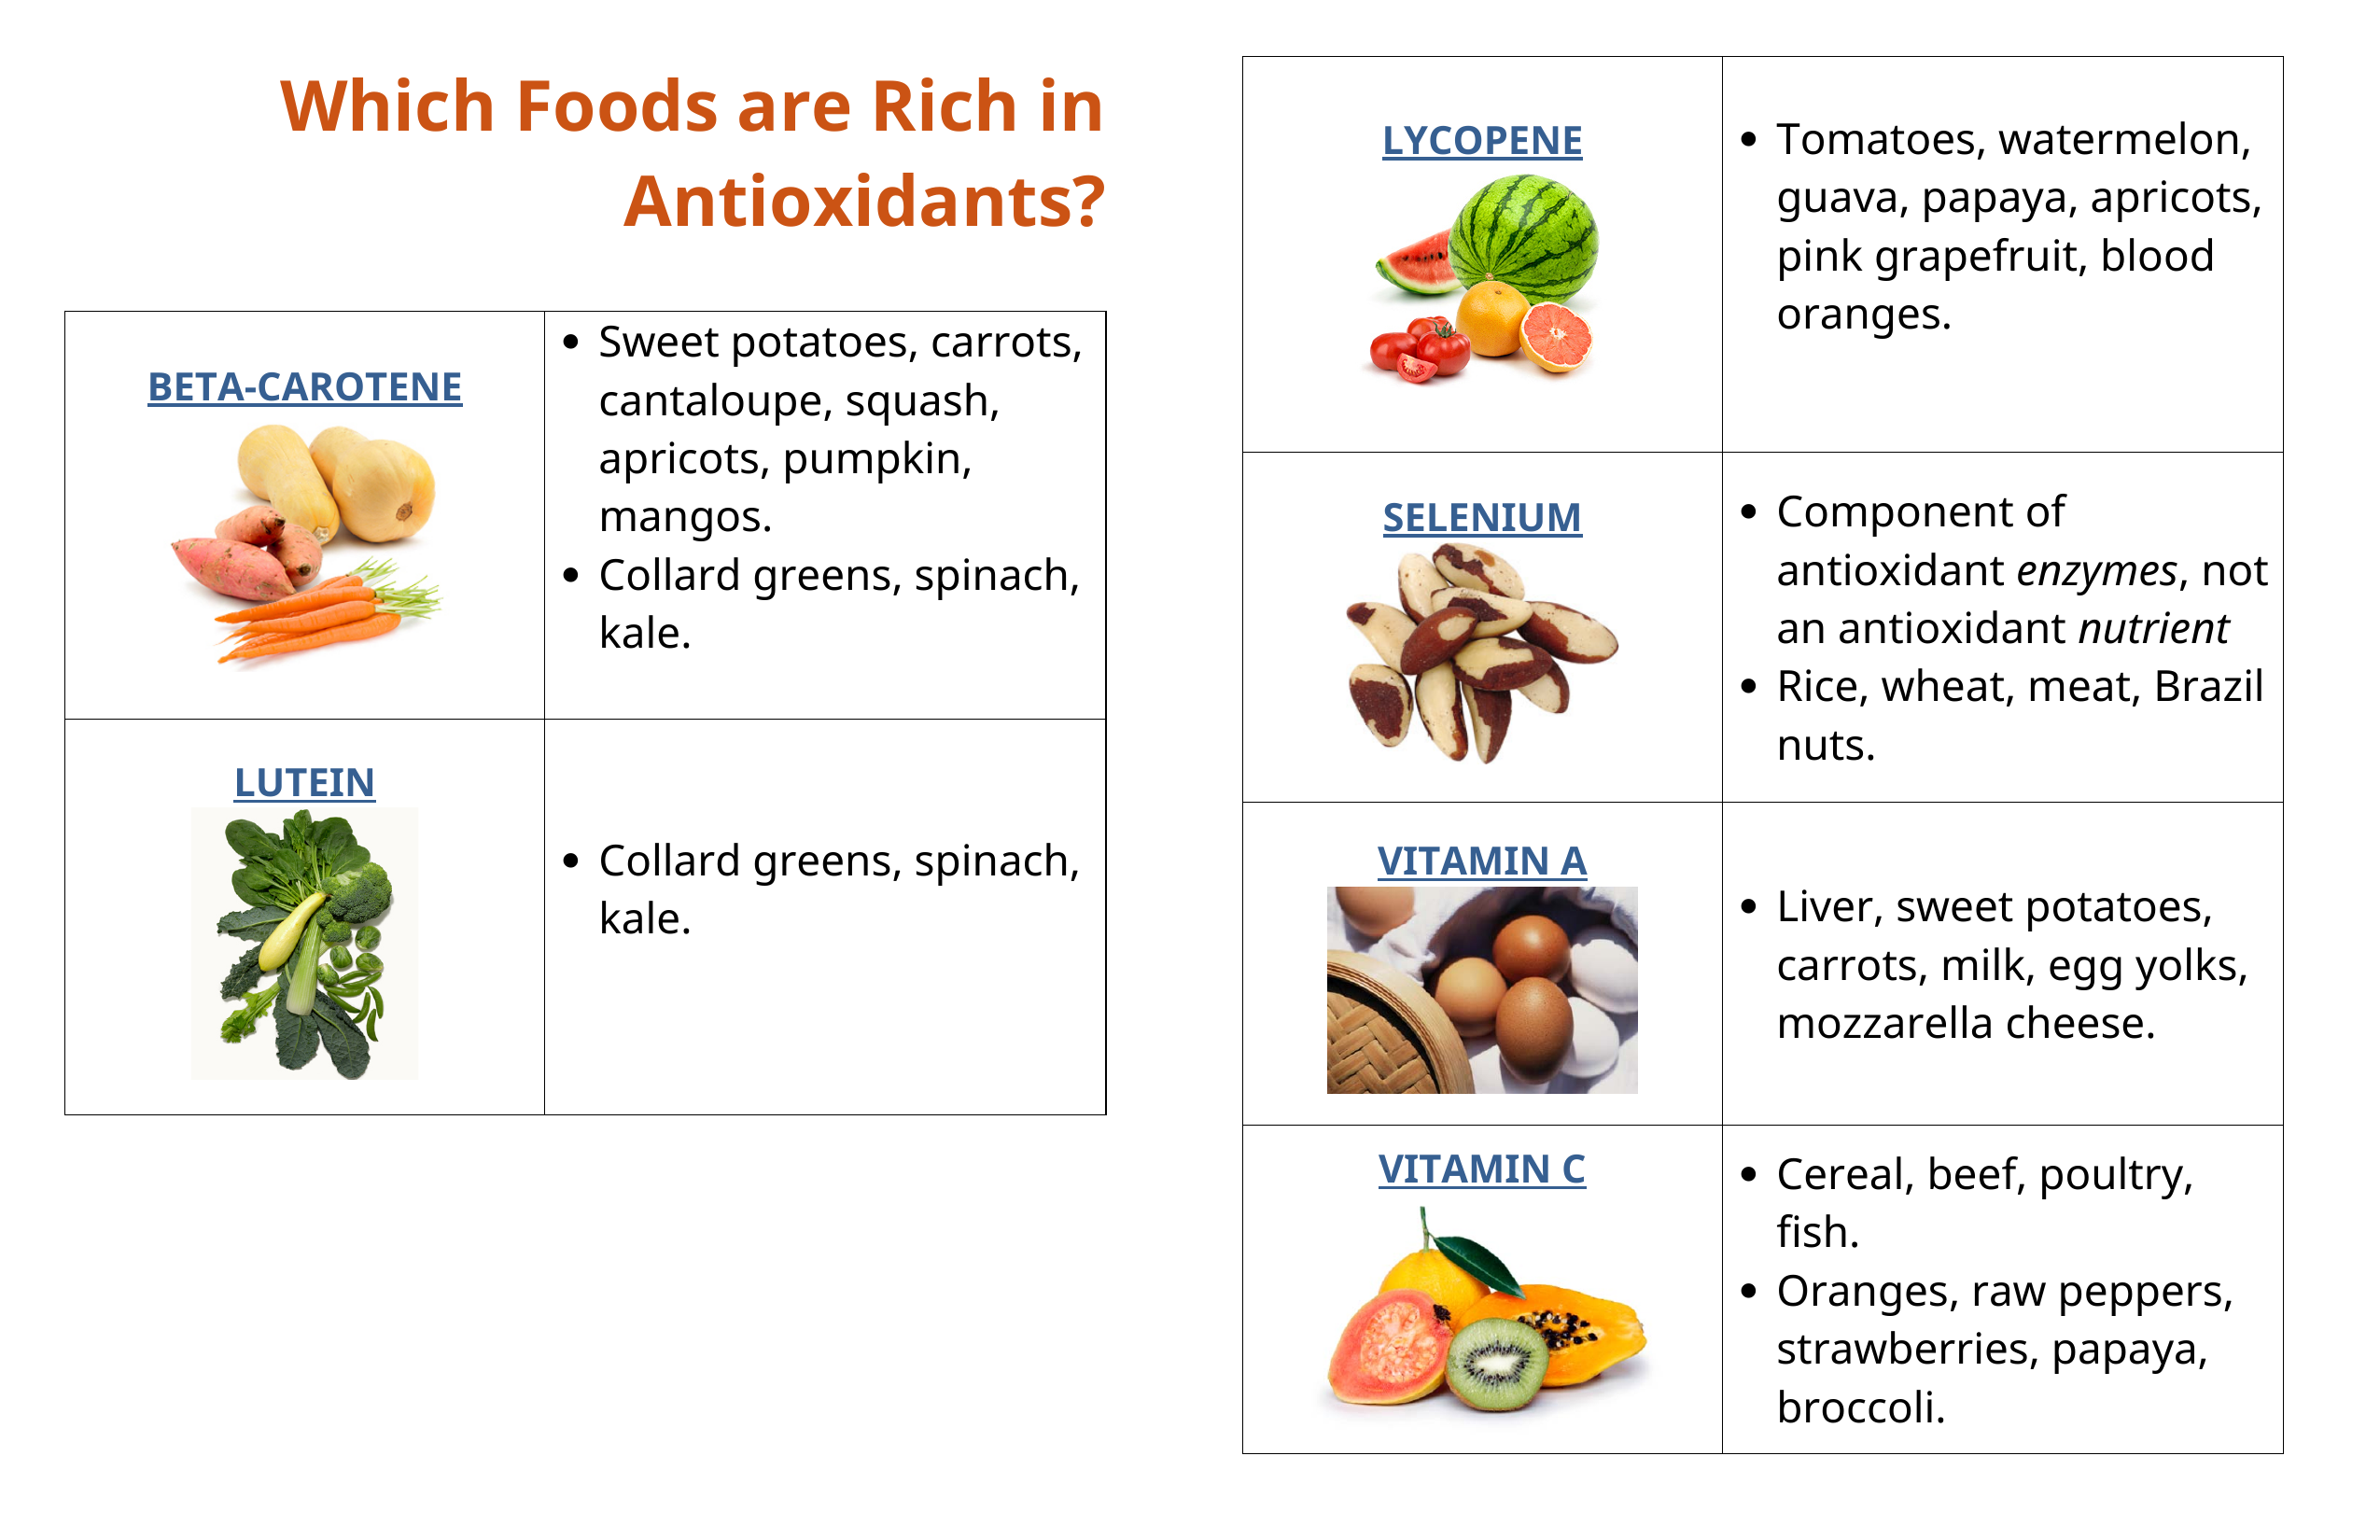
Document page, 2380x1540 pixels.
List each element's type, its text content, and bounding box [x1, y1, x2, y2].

table_cell VITAMIN C [1243, 1126, 1722, 1453]
table_cell SELENIUM [1243, 453, 1722, 801]
table_header BETA-CAROTENE [65, 312, 544, 719]
table_cell Liver, sweet potatoes, carrots, milk, egg yolks, mozzarella cheese. [1723, 803, 2283, 1125]
table_cell LUTEIN [65, 720, 544, 1114]
table_header Sweet potatoes, carrots, cantaloupe, squash, apricots, pumpkin, mangos. Collard greens, spinach, kale. [545, 312, 1105, 719]
picture [1299, 1194, 1666, 1438]
table_cell LYCOPENE [1243, 57, 1722, 452]
picture [1327, 887, 1638, 1094]
table_cell VITAMIN A [1243, 803, 1722, 1125]
table_cell Cereal, beef, poultry, fish. Oranges, raw peppers, strawberries, papaya, broccoli. [1723, 1126, 2283, 1453]
picture [1346, 542, 1619, 764]
table_cell Tomatoes, watermelon, guava, papaya, apricots, pink grapefruit, blood oranges. [1723, 57, 2283, 452]
picture [190, 807, 419, 1080]
table_cell Collard greens, spinach, kale. [545, 720, 1105, 1114]
table_cell Component of antioxidant enzymes, not an antioxidant nutrient Rice, wheat, meat, Brazil nuts. [1723, 453, 2283, 801]
picture [1348, 165, 1617, 397]
text Which Foods are Rich in Antioxidants? [56, 56, 1106, 246]
picture [147, 412, 462, 672]
